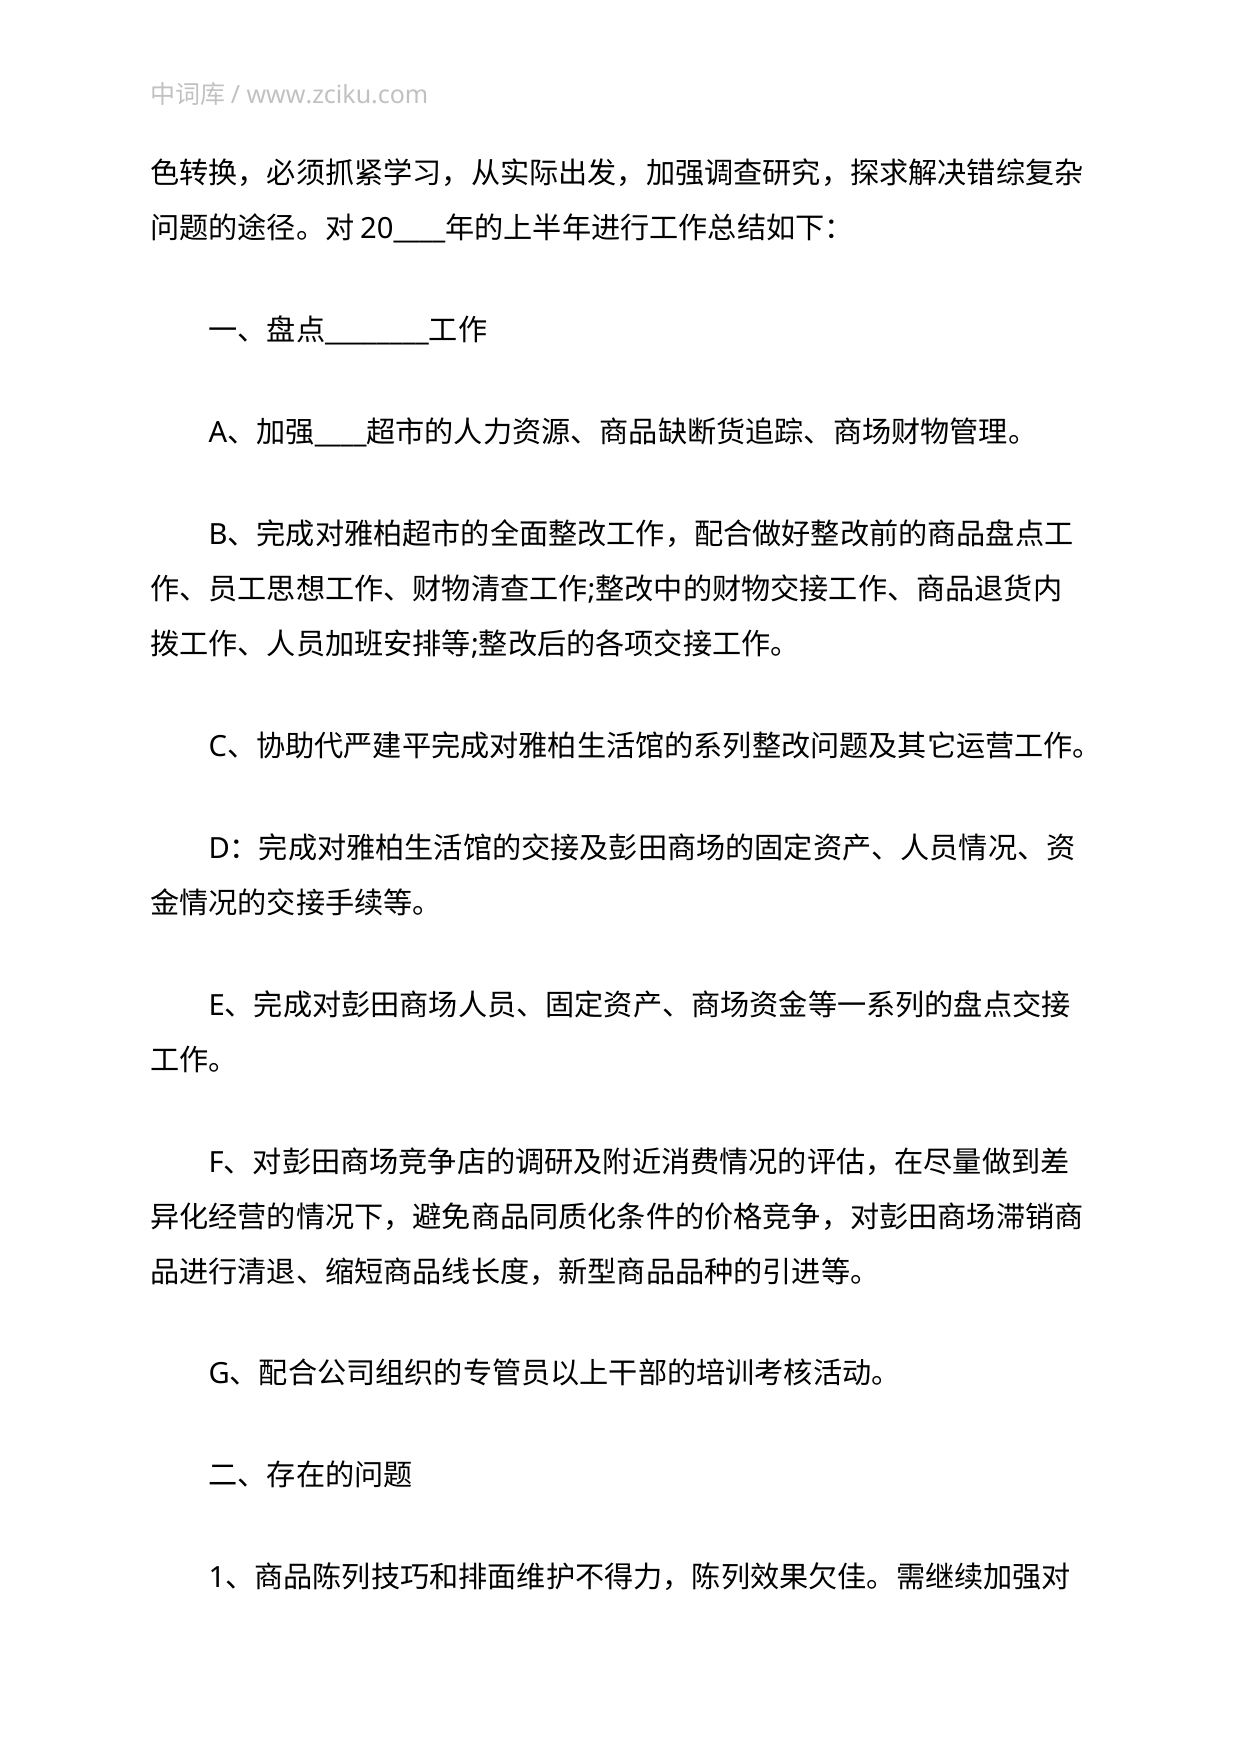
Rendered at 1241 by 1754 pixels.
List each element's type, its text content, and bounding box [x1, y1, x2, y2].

text E、完成对彭田商场人员、固定资产、商场资金等一系列的盘点交接工作。 [150, 982, 1090, 1079]
text A、加强____超市的人力资源、商品缺断货追踪、商场财物管理。 [150, 409, 1090, 451]
text 一、盘点________工作 [150, 307, 1090, 349]
text D：完成对雅柏生活馆的交接及彭田商场的固定资产、人员情况、资金情况的交接手续等。 [150, 825, 1090, 922]
text C、协助代严建平完成对雅柏生活馆的系列整改问题及其它运营工作。 [150, 723, 1090, 765]
text 二、存在的问题 [150, 1452, 1090, 1494]
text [150, 150, 1090, 247]
text B、完成对雅柏超市的全面整改工作，配合做好整改前的商品盘点工作、员工思想工作、财物清查工作;整改中的财物交接工作、商品退货内拨工作、人员加班安排等;整改后的各项交接工作。 [150, 511, 1090, 663]
text F、对彭田商场竞争店的调研及附近消费情况的评估，在尽量做到差异化经营的情况下，避免商品同质化条件的价格竞争，对彭田商场滞销商品进行清退、缩短商品线长度，新型商品品种的引进等。 [150, 1138, 1090, 1291]
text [150, 1554, 1090, 1596]
text G、配合公司组织的专管员以上干部的培训考核活动。 [150, 1350, 1090, 1392]
